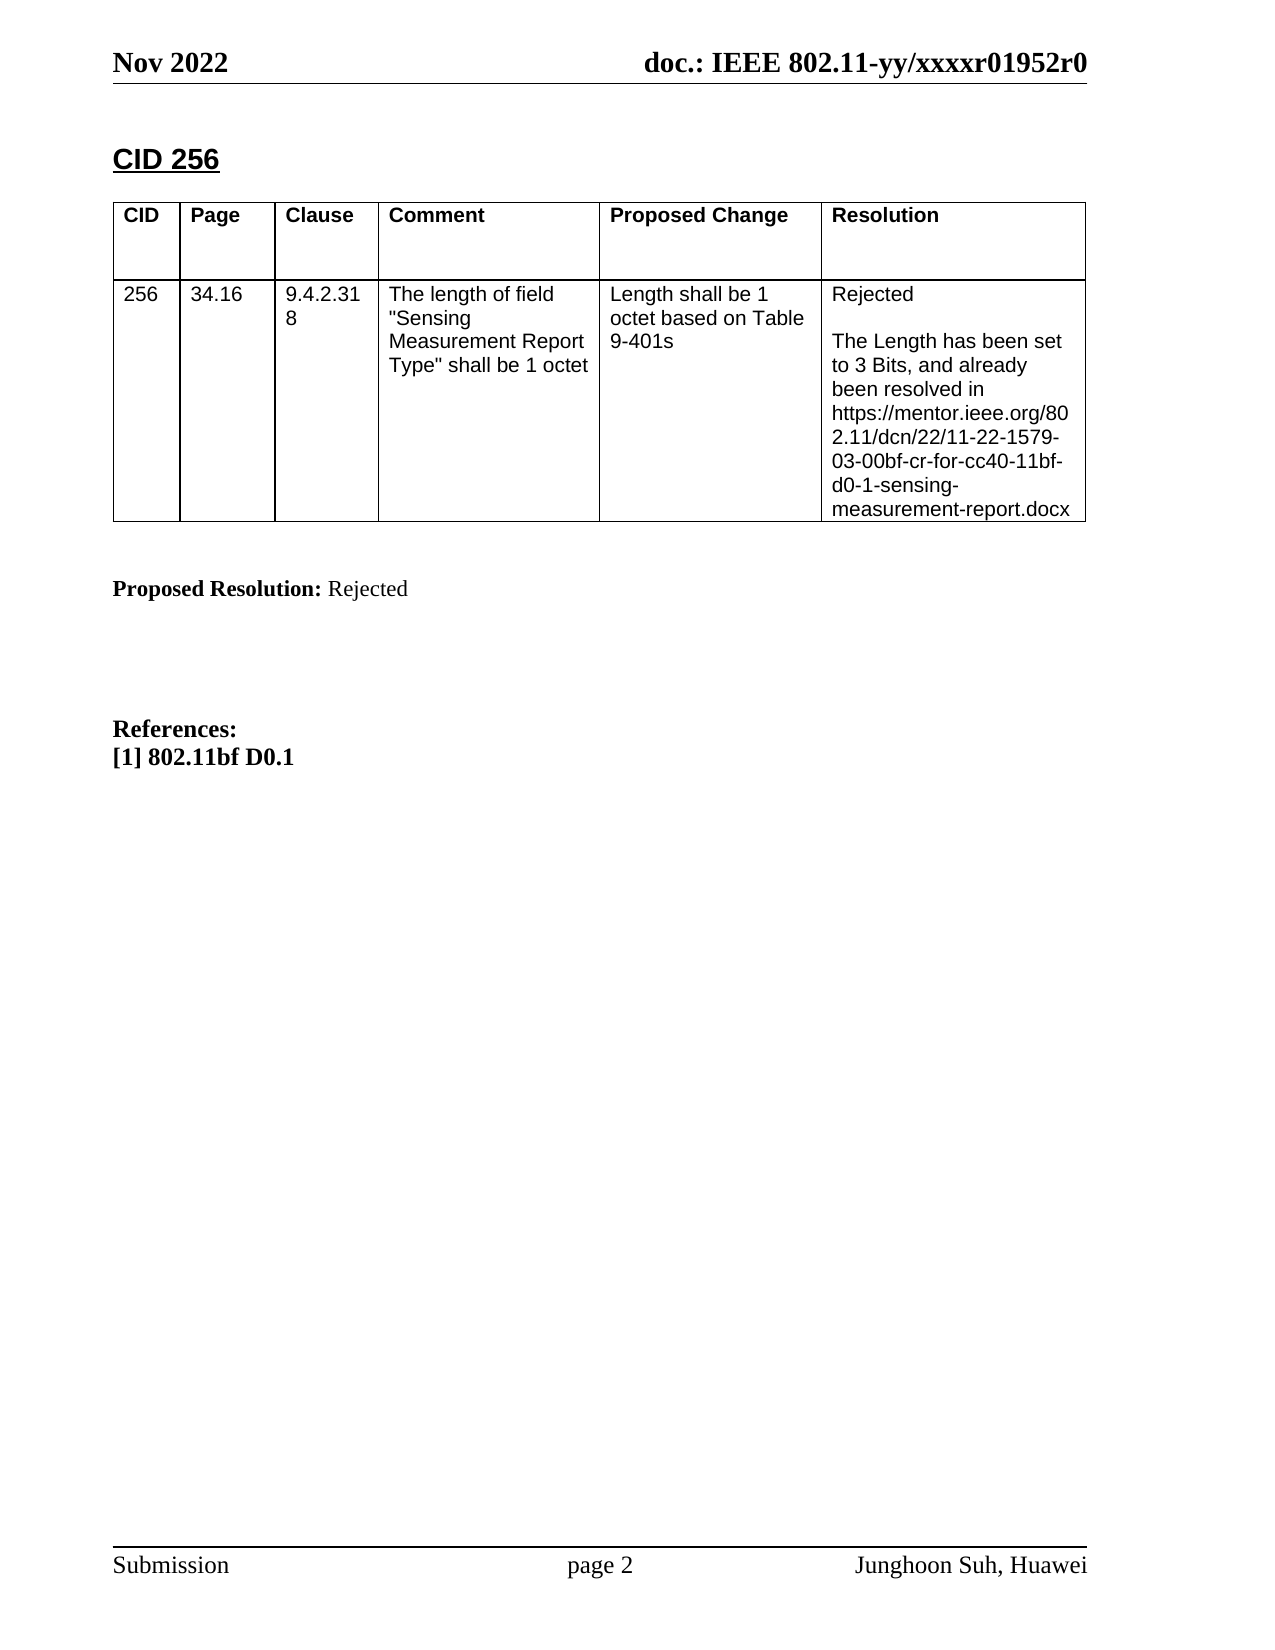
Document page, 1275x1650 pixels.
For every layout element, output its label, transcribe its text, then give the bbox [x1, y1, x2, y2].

text Proposed Resolution: Rejected [112, 575, 1087, 601]
text References: [112, 714, 1087, 742]
text [1] 802.11bf D0.1 [112, 742, 1087, 771]
table_header Page [181, 203, 274, 279]
subtitle CID 256 [112, 142, 1087, 175]
table_header Proposed Change [600, 203, 821, 279]
table_cell 34.16 [181, 281, 274, 521]
table_header Comment [379, 203, 599, 279]
table_cell 256 [114, 281, 179, 521]
table_header CID [114, 203, 179, 279]
table_cell 9.4.2.318 [276, 281, 378, 521]
table_cell Length shall be 1 octet based on Table 9-401s [600, 281, 821, 521]
table_header Resolution [822, 203, 1085, 279]
table_cell Rejected The Length has been set to 3 Bits, and already been resolved in https://mentor.ieee.org/802.11/dcn/22/11-22-1579-03-00bf-cr-for-cc40-11bf-d0-1-sensing-measurement-report.docx [822, 281, 1085, 521]
table_cell The length of field "Sensing Measurement Report Type" shall be 1 octet [379, 281, 599, 521]
table_header Clause [276, 203, 378, 279]
